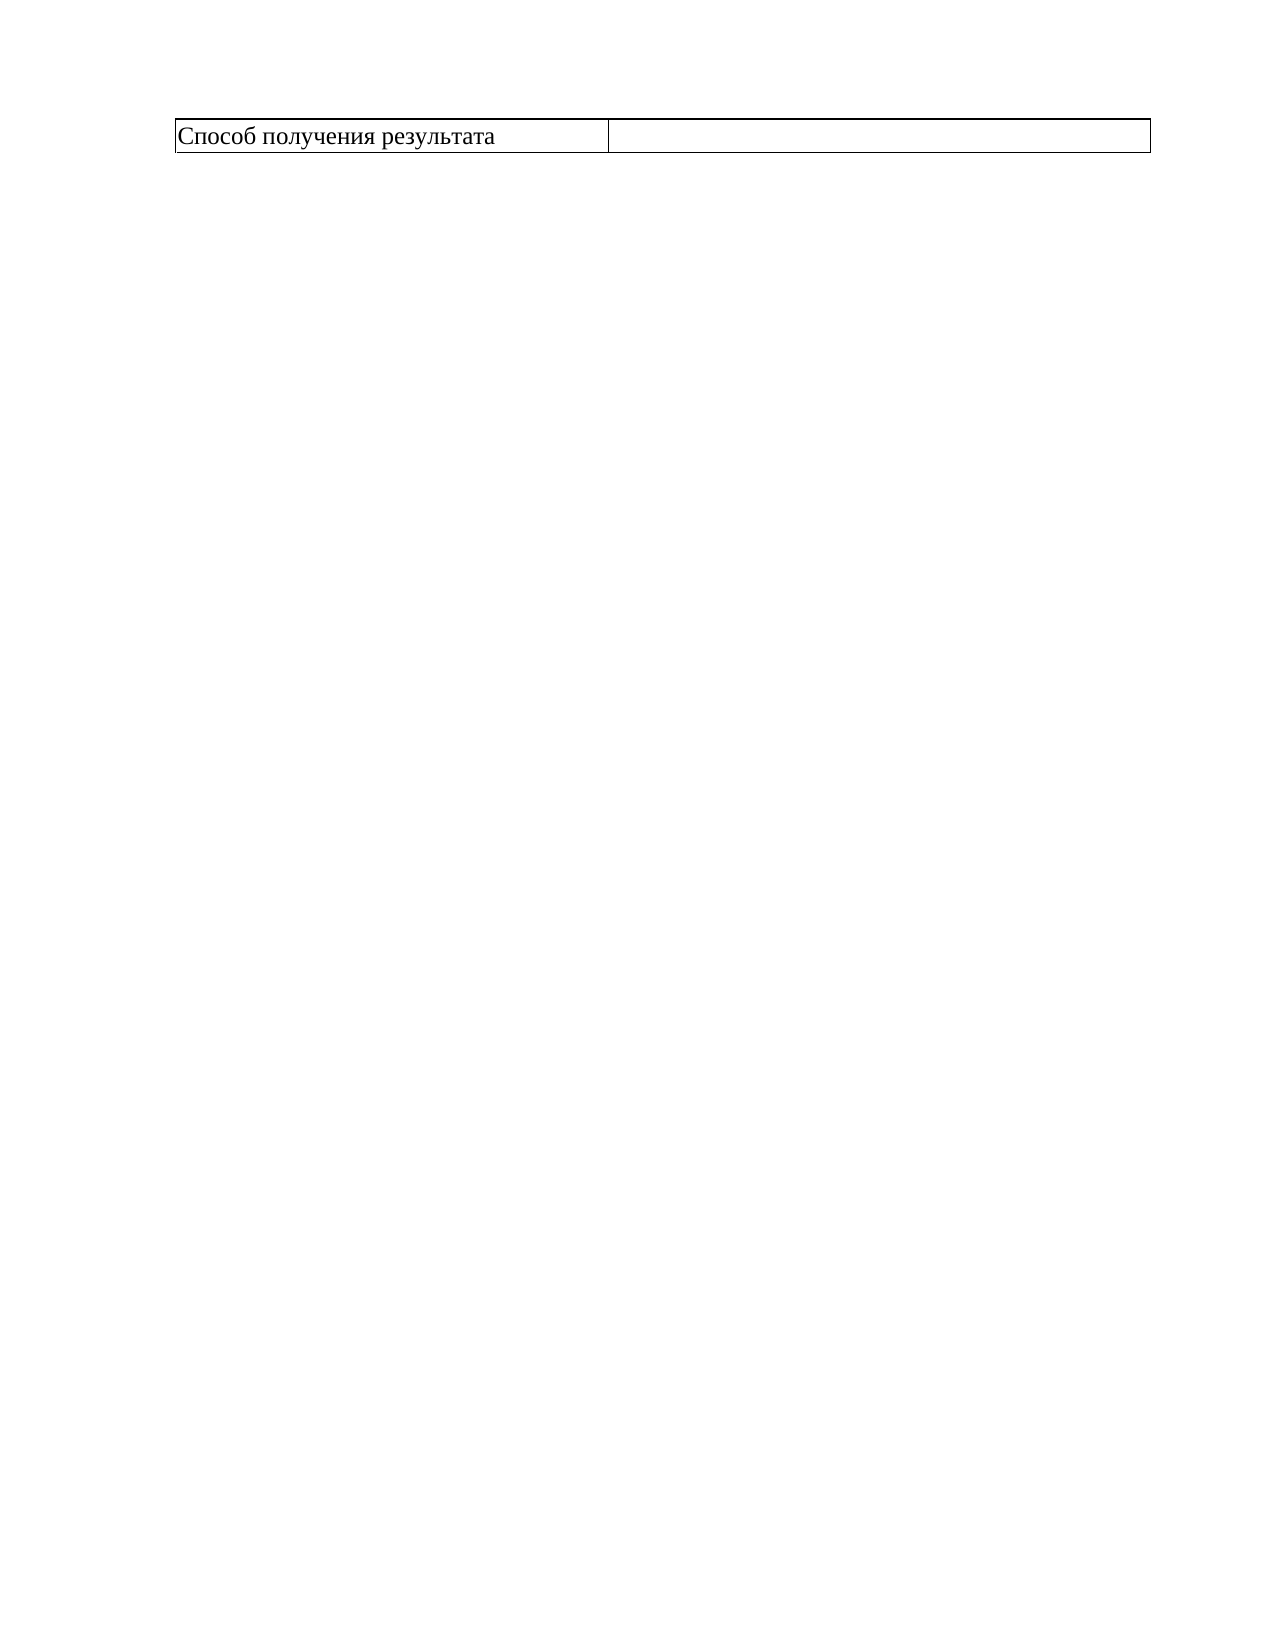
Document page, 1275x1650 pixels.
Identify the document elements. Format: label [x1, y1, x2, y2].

table_cell [176, 120, 608, 152]
table_cell [609, 120, 1150, 152]
